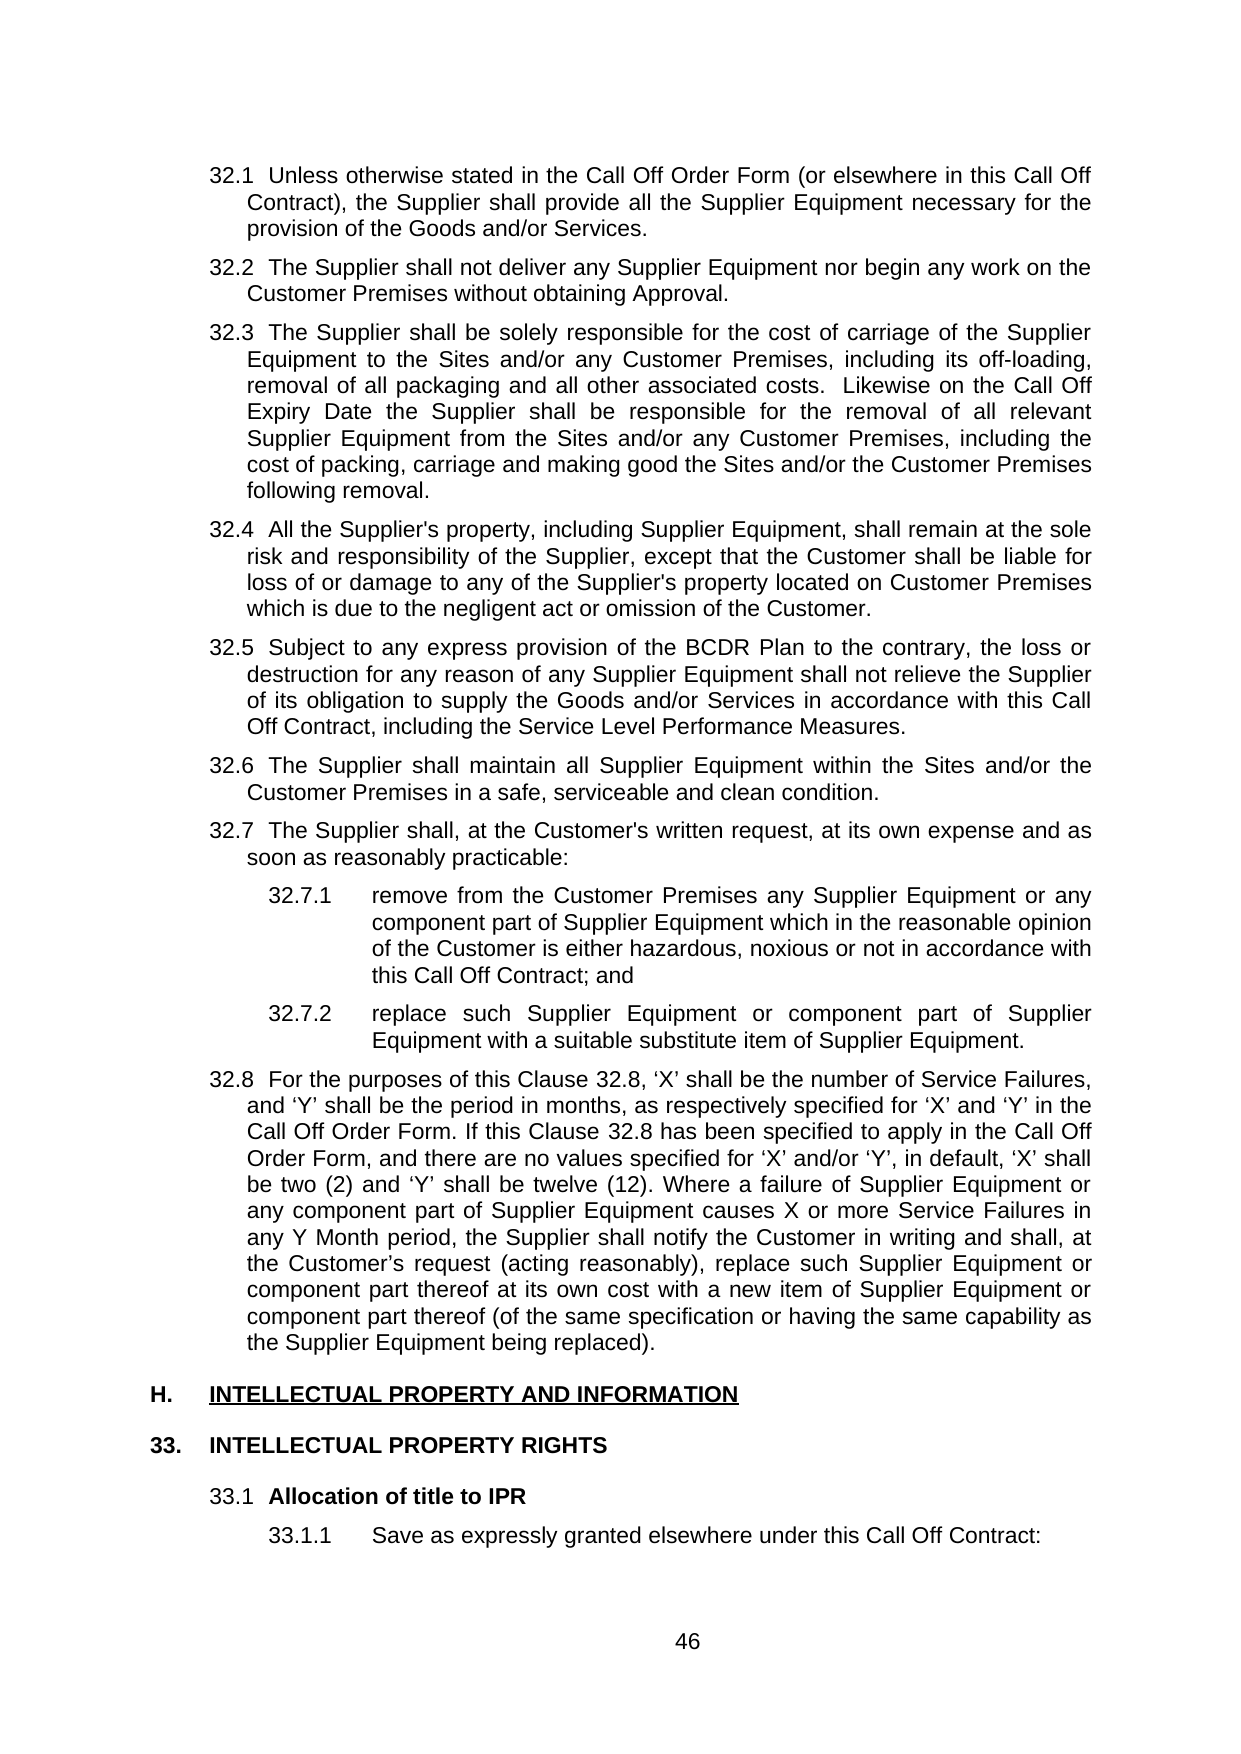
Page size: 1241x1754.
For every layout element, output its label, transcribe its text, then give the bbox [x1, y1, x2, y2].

text replace such Supplier Equipment or component part of Supplier Equipment with a suitable substitute item of Supplier Equipment. [268, 1000, 1093, 1053]
text Unless otherwise stated in the Call Off Order Form (or elsewhere in this Call Off Contract), the Supplier shall provide all the Supplier Equipment necessary for the provision of the Goods and/or Services. [209, 162, 1093, 242]
text The Supplier shall not deliver any Supplier Equipment nor begin any work on the Customer Premises without obtaining Approval. [209, 254, 1093, 307]
text The Supplier shall, at the Customer's written request, at its own expense and as soon as reasonably practicable: [209, 817, 1093, 870]
text Save as expressly granted elsewhere under this Call Off Contract: [268, 1522, 1093, 1548]
text For the purposes of this Clause 32.8, ‘X’ shall be the number of Service Failures, and ‘Y’ shall be the period in months, as respectively specified for ‘X’ and ‘Y’ in the Call Off Order Form. If this Clause 32.8 has been specified to apply in the Call Off Order Form, and there are no values specified for ‘X’ and/or ‘Y’, in default, ‘X’ shall be two (2) and ‘Y’ shall be twelve (12). Where a failure of Supplier Equipment or any component part of Supplier Equipment causes X or more Service Failures in any Y Month period, the Supplier shall notify the Customer in writing and shall, at the Customer’s request (acting reasonably), replace such Supplier Equipment or component part thereof at its own cost with a new item of Supplier Equipment or component part thereof (of the same specification or having the same capability as the Supplier Equipment being replaced). [209, 1066, 1093, 1356]
subtitle Allocation of title to IPR [209, 1483, 1093, 1509]
text The Supplier shall maintain all Supplier Equipment within the Sites and/or the Customer Premises in a safe, serviceable and clean condition. [209, 752, 1093, 805]
text Subject to any express provision of the BCDR Plan to the contrary, the loss or destruction for any reason of any Supplier Equipment shall not relieve the Supplier of its obligation to supply the Goods and/or Services in accordance with this Call Off Contract, including the Service Level Performance Measures. [209, 634, 1093, 739]
text The Supplier shall be solely responsible for the cost of carriage of the Supplier Equipment to the Sites and/or any Customer Premises, including its off-loading, removal of all packaging and all other associated costs. Likewise on the Call Off Expiry Date the Supplier shall be responsible for the removal of all relevant Supplier Equipment from the Sites and/or any Customer Premises, including the cost of packing, carriage and making good the Sites and/or the Customer Premises following removal. [209, 319, 1093, 504]
subtitle INTELLECTUAL PROPERTY RIGHTS [150, 1432, 1093, 1458]
subtitle INTELLECTUAL PROPERTY AND INFORMATION [150, 1381, 1093, 1407]
text remove from the Customer Premises any Supplier Equipment or any component part of Supplier Equipment which in the reasonable opinion of the Customer is either hazardous, noxious or not in accordance with this Call Off Contract; and [268, 882, 1093, 988]
text All the Supplier's property, including Supplier Equipment, shall remain at the sole risk and responsibility of the Supplier, except that the Customer shall be liable for loss of or damage to any of the Supplier's property located on Customer Premises which is due to the negligent act or omission of the Customer. [209, 516, 1093, 622]
